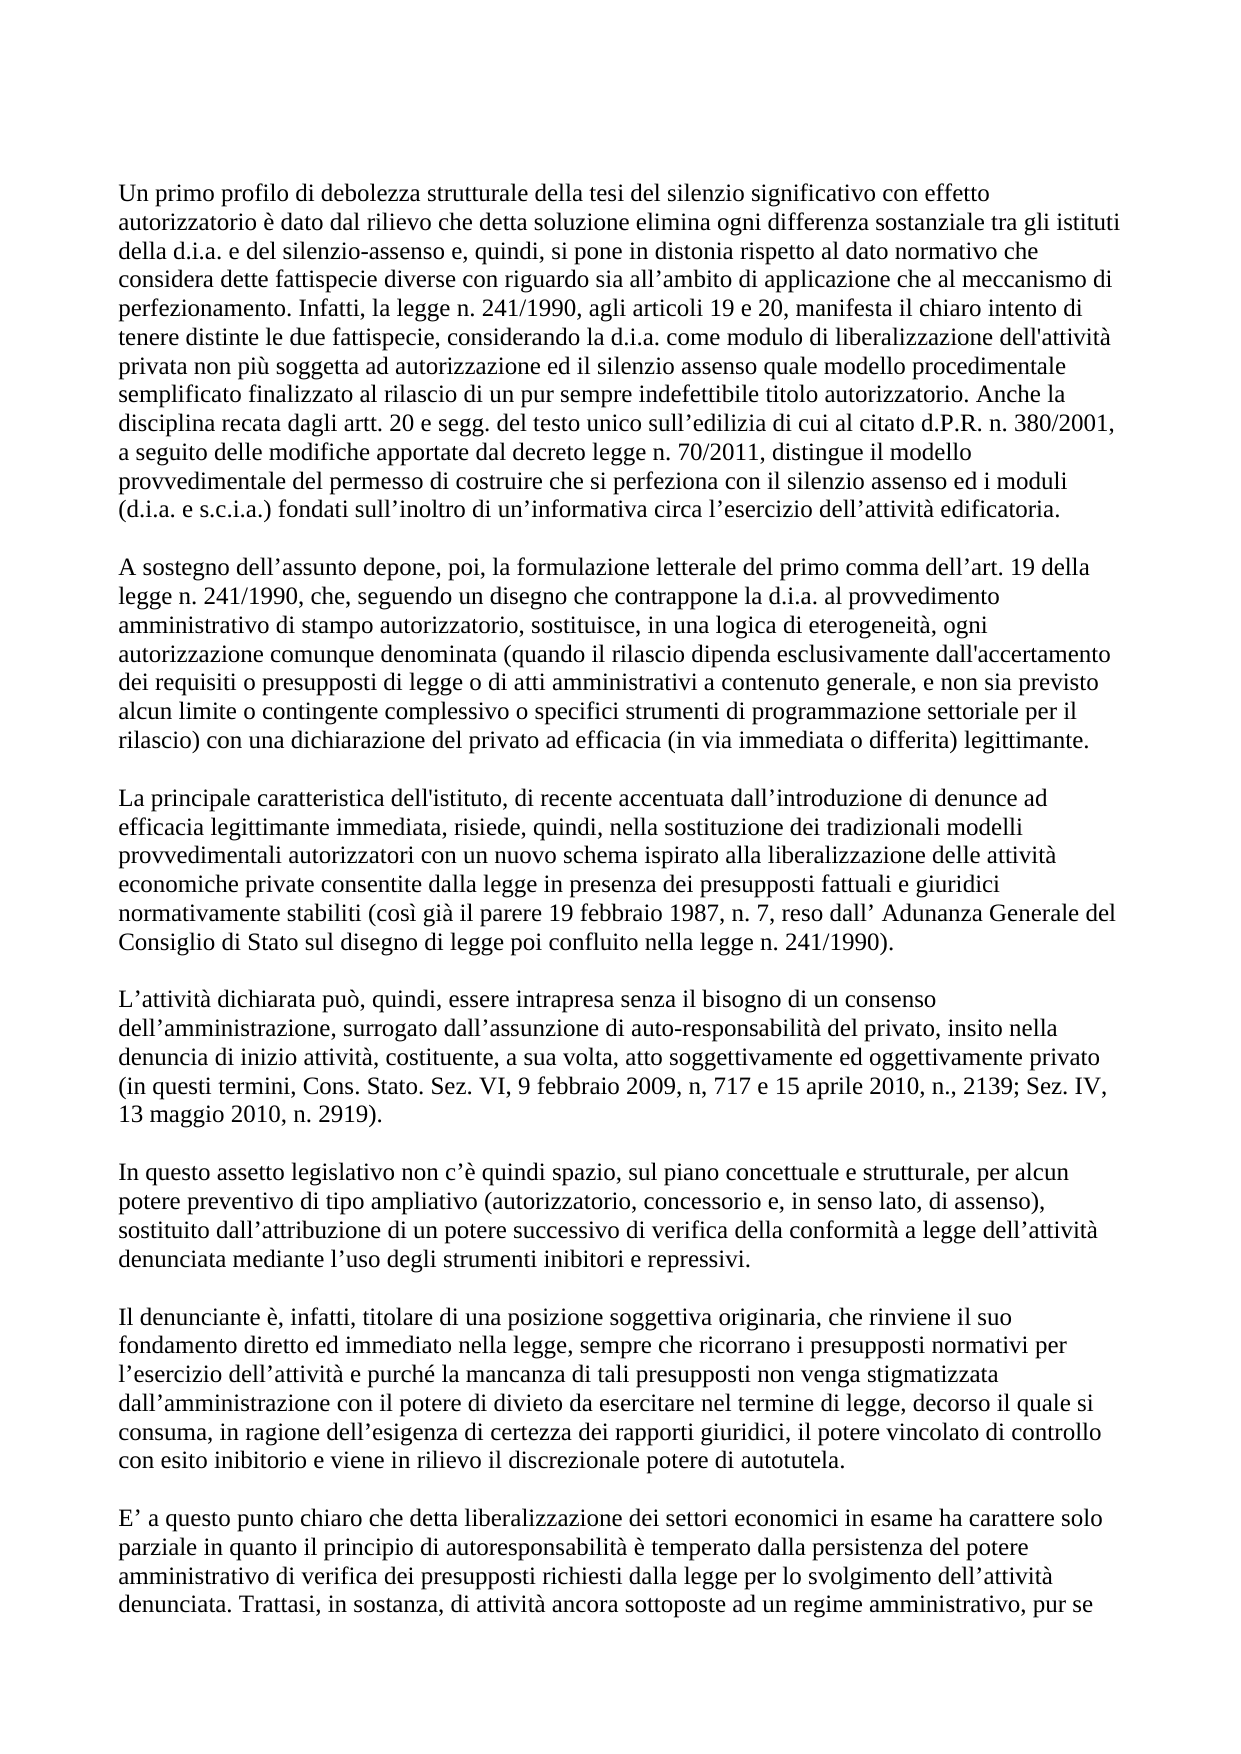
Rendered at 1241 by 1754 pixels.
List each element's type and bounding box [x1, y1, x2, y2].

table_header [117, 148, 1130, 1620]
